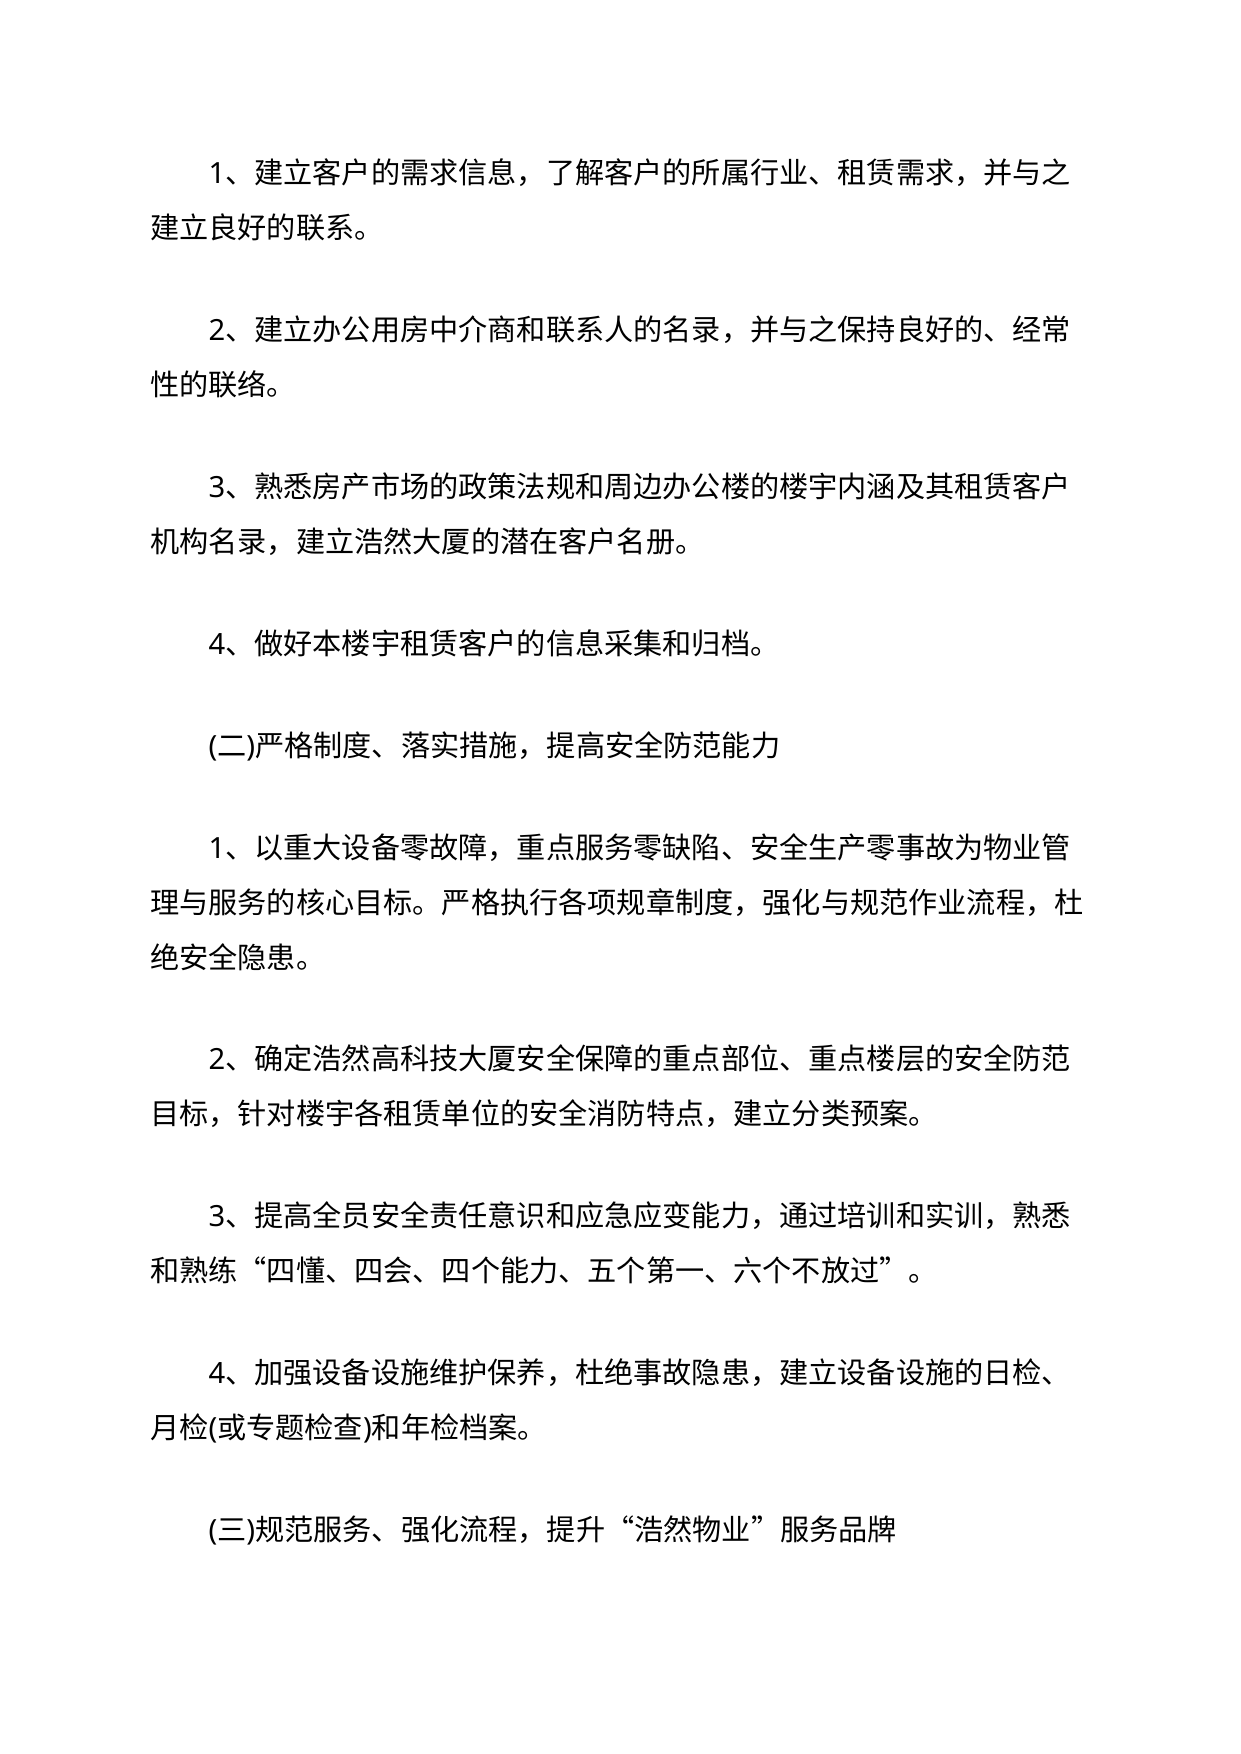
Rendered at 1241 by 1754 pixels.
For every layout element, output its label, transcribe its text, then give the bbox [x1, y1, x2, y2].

text 1、以重大设备零故障，重点服务零缺陷、安全生产零事故为物业管理与服务的核心目标。严格执行各项规章制度，强化与规范作业流程，杜绝安全隐患。 [150, 824, 1090, 976]
text 2、确定浩然高科技大厦安全保障的重点部位、重点楼层的安全防范目标，针对楼宇各租赁单位的安全消防特点，建立分类预案。 [150, 1036, 1090, 1133]
text (二)严格制度、落实措施，提高安全防范能力 [150, 722, 1090, 765]
text 3、熟悉房产市场的政策法规和周边办公楼的楼宇内涵及其租赁客户机构名录，建立浩然大厦的潜在客户名册。 [150, 463, 1090, 561]
text (三)规范服务、强化流程，提升“浩然物业”服务品牌 [150, 1506, 1090, 1549]
text 1、建立客户的需求信息，了解客户的所属行业、租赁需求，并与之建立良好的联系。 [150, 150, 1090, 247]
text 3、提高全员安全责任意识和应急应变能力，通过培训和实训，熟悉和熟练“四懂、四会、四个能力、五个第一、六个不放过”。 [150, 1193, 1090, 1290]
text 4、加强设备设施维护保养，杜绝事故隐患，建立设备设施的日检、月检(或专题检查)和年检档案。 [150, 1349, 1090, 1447]
text 4、做好本楼宇租赁客户的信息采集和归档。 [150, 620, 1090, 663]
text 2、建立办公用房中介商和联系人的名录，并与之保持良好的、经常性的联络。 [150, 307, 1090, 404]
